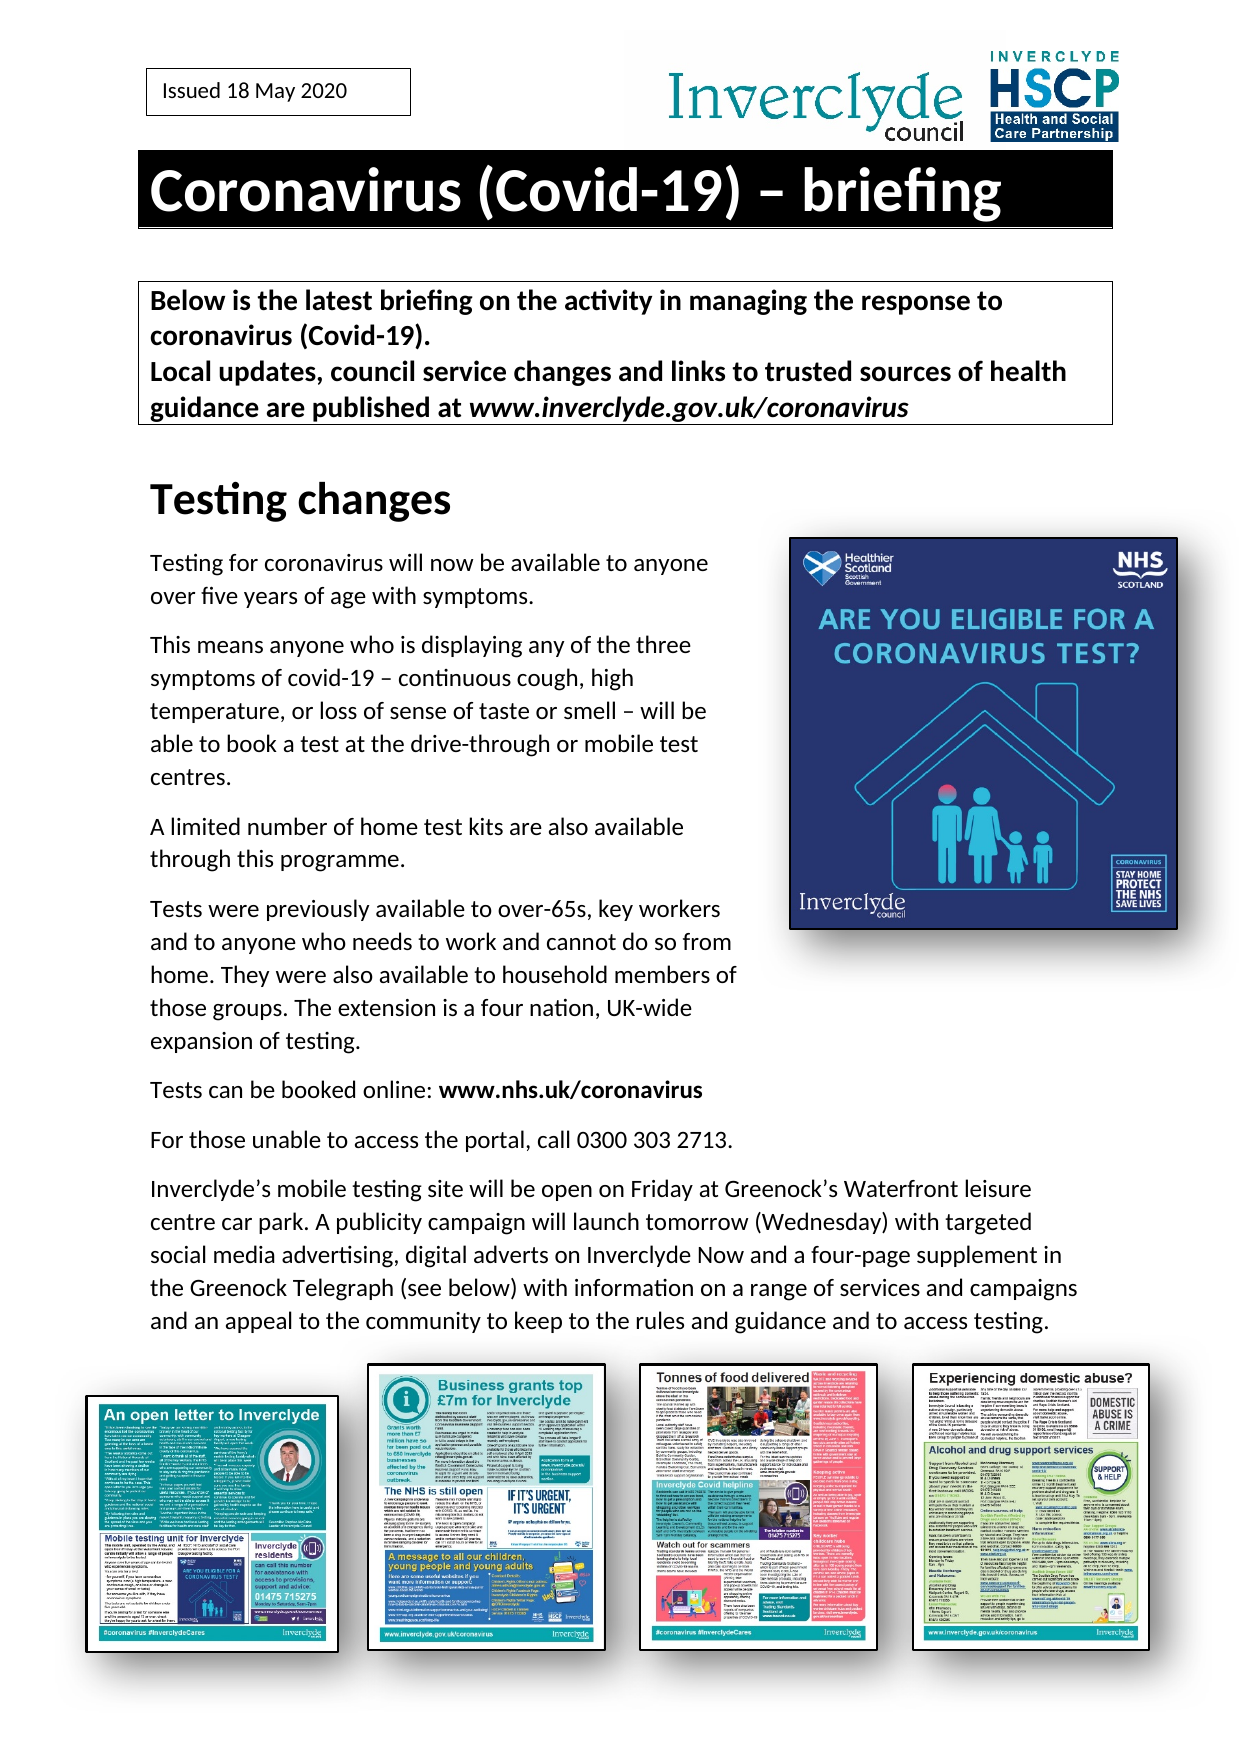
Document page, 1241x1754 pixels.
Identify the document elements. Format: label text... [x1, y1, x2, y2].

picture [791, 539, 1176, 928]
text Testing for coronavirus will now be available to anyone over five years of age with symptoms. [150, 547, 1090, 610]
picture [369, 1366, 604, 1649]
text Testing changes [150, 470, 1090, 526]
picture [623, 30, 1119, 150]
table_header Coronavirus (Covid-19) – briefing [139, 151, 1112, 227]
text This means anyone who is displaying any of the three symptoms of covid-19 – continuous cough, high temperature, or loss of sense of taste or smell – will be able to book a test at the drive-through or mobile test centres. [150, 629, 1090, 792]
text Tests were previously available to over-65s, key workers and to anyone who needs to work and cannot do so from home. They were also available to household members of those groups. The extension is a four nation, UK-wide expansion of testing. [150, 893, 1090, 1055]
text Inverclyde’s mobile testing site will be open on Friday at Greenock’s Waterfront leisure centre car park. A publicity campaign will launch tomorrow (Wednesday) with targeted social media advertising, digital adverts on Inverclyde Now and a four-page supplement in the Greenock Telegraph (see below) with information on a range of services and campaigns and an appeal to the community to keep to the rules and guidance and to access testing. [150, 1174, 1090, 1336]
picture [88, 1397, 337, 1651]
text Tests can be booked online: www.nhs.uk/coronavirus [150, 1074, 1090, 1105]
text For those unable to access the portal, call 0300 303 2713. [150, 1124, 1090, 1154]
table_header Below is the latest briefing on the activity in managing the response to coronavirus (Covid-19). Local updates, council service changes and links to trusted sources of health guidance are published at www.inverclyde.gov.uk/coronavirus [139, 282, 1112, 424]
text A limited number of home test kits are also available through this programme. [150, 811, 1090, 874]
picture [641, 1366, 876, 1649]
picture [914, 1366, 1148, 1649]
